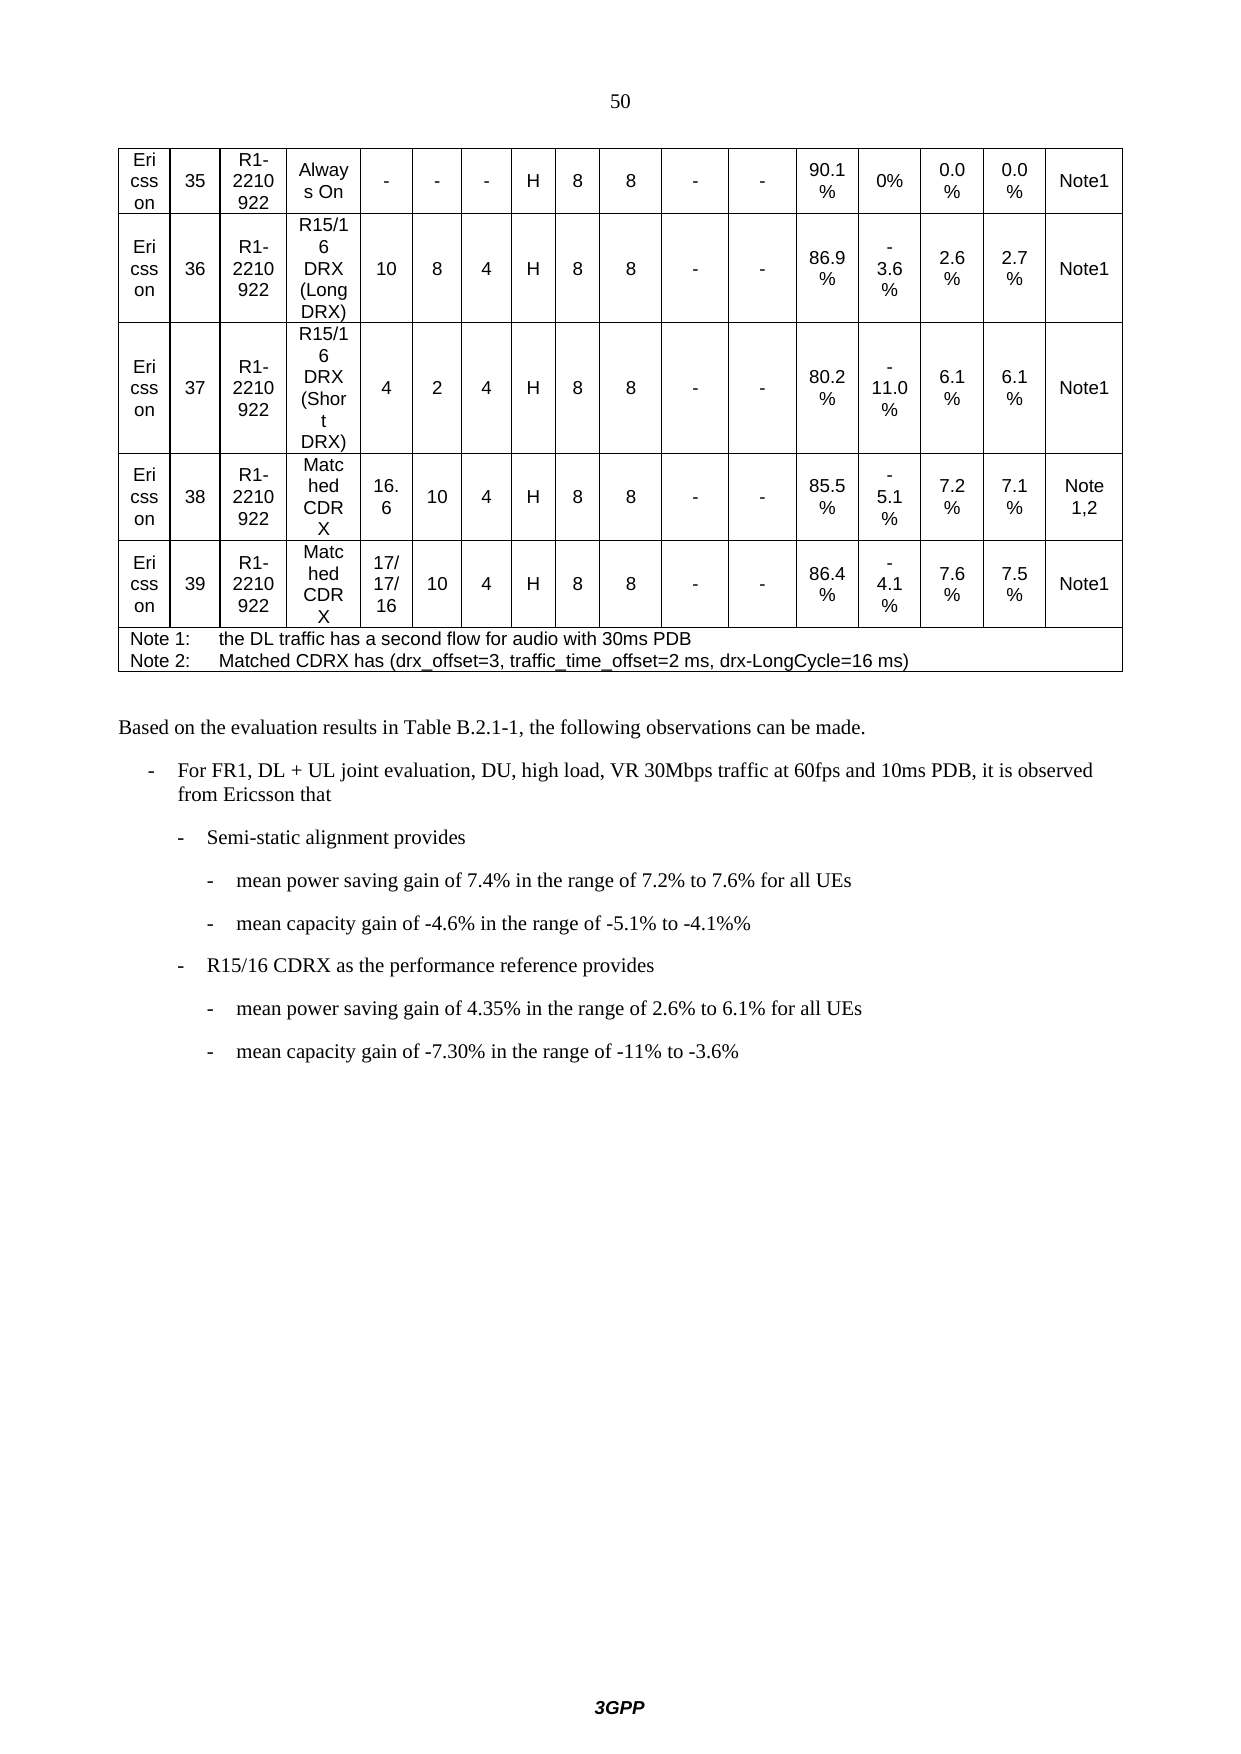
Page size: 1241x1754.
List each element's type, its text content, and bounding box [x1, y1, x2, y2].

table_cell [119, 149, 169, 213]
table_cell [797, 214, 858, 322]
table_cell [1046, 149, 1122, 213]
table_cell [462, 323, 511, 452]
text Based on the evaluation results in Table B.2.1-1, the following observations can be made. [118, 715, 1122, 739]
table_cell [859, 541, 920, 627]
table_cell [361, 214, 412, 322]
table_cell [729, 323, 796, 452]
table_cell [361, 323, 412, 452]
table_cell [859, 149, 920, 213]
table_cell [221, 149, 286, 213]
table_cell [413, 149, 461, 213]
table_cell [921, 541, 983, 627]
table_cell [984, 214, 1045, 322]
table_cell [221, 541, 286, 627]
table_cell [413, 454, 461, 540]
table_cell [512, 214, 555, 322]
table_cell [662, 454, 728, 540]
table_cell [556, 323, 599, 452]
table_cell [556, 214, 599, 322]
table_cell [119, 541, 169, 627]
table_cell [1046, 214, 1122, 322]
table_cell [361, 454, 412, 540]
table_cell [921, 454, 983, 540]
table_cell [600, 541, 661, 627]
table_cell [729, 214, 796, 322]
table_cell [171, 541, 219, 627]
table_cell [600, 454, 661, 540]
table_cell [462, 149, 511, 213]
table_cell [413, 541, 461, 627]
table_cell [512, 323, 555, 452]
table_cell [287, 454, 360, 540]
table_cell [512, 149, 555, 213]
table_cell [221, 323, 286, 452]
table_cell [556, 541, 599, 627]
text - mean power saving gain of 7.4% in the range of 7.2% to 7.6% for all UEs [207, 868, 1122, 892]
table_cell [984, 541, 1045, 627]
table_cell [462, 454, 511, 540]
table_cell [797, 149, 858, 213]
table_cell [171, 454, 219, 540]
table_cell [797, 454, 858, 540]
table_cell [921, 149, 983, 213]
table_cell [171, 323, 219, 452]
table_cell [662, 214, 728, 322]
text - For FR1, DL + UL joint evaluation, DU, high load, VR 30Mbps traffic at 60fps and 10ms PDB, it is observed from Ericsson that [148, 758, 1122, 806]
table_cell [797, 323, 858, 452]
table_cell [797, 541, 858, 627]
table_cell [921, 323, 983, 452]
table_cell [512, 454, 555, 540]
text - R15/16 CDRX as the performance reference provides [177, 953, 1122, 977]
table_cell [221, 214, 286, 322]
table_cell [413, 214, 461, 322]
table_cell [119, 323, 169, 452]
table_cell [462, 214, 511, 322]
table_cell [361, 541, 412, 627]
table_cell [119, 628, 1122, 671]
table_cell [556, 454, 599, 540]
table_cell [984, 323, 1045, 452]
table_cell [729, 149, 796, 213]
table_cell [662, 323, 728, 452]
text - mean capacity gain of -4.6% in the range of -5.1% to -4.1%% [207, 910, 1122, 934]
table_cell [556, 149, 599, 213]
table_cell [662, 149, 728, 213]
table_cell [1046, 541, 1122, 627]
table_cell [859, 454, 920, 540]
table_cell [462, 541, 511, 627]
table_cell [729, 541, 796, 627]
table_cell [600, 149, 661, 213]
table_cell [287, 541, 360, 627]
text - mean capacity gain of -7.30% in the range of -11% to -3.6% [207, 1039, 1122, 1063]
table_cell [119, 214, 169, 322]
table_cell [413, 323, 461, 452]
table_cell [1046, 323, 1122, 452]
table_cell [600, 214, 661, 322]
text - mean power saving gain of 4.35% in the range of 2.6% to 6.1% for all UEs [207, 996, 1122, 1020]
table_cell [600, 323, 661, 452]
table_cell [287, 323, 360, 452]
text - Semi-static alignment provides [177, 825, 1122, 849]
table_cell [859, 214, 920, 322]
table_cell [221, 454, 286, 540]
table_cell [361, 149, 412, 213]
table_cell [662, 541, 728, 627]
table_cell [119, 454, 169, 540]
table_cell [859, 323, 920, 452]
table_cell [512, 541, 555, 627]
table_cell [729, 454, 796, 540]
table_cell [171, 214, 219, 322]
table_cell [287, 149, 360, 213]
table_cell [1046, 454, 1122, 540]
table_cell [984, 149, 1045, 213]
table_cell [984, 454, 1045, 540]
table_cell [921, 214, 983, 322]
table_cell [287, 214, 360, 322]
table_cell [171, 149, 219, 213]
